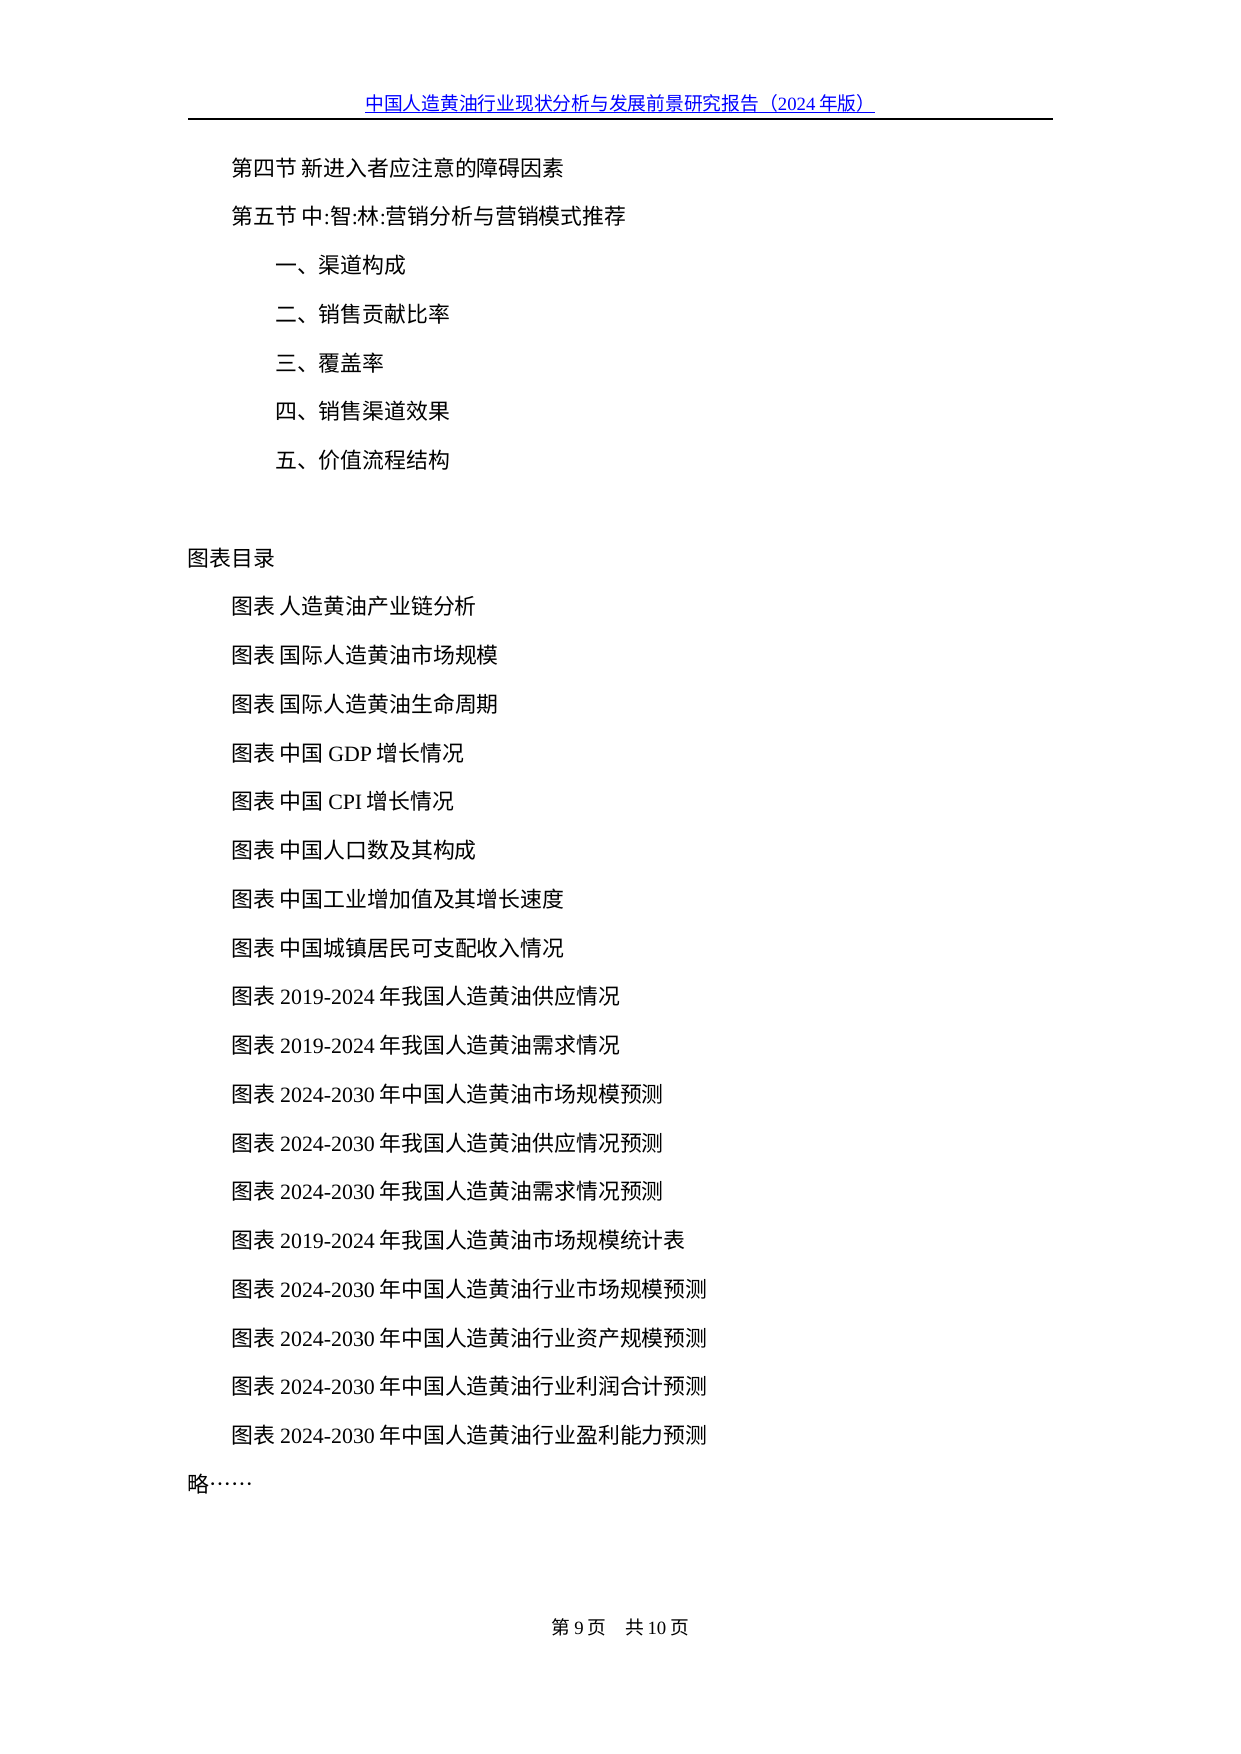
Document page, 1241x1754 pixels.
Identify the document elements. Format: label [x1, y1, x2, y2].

text [187, 150, 1053, 1499]
